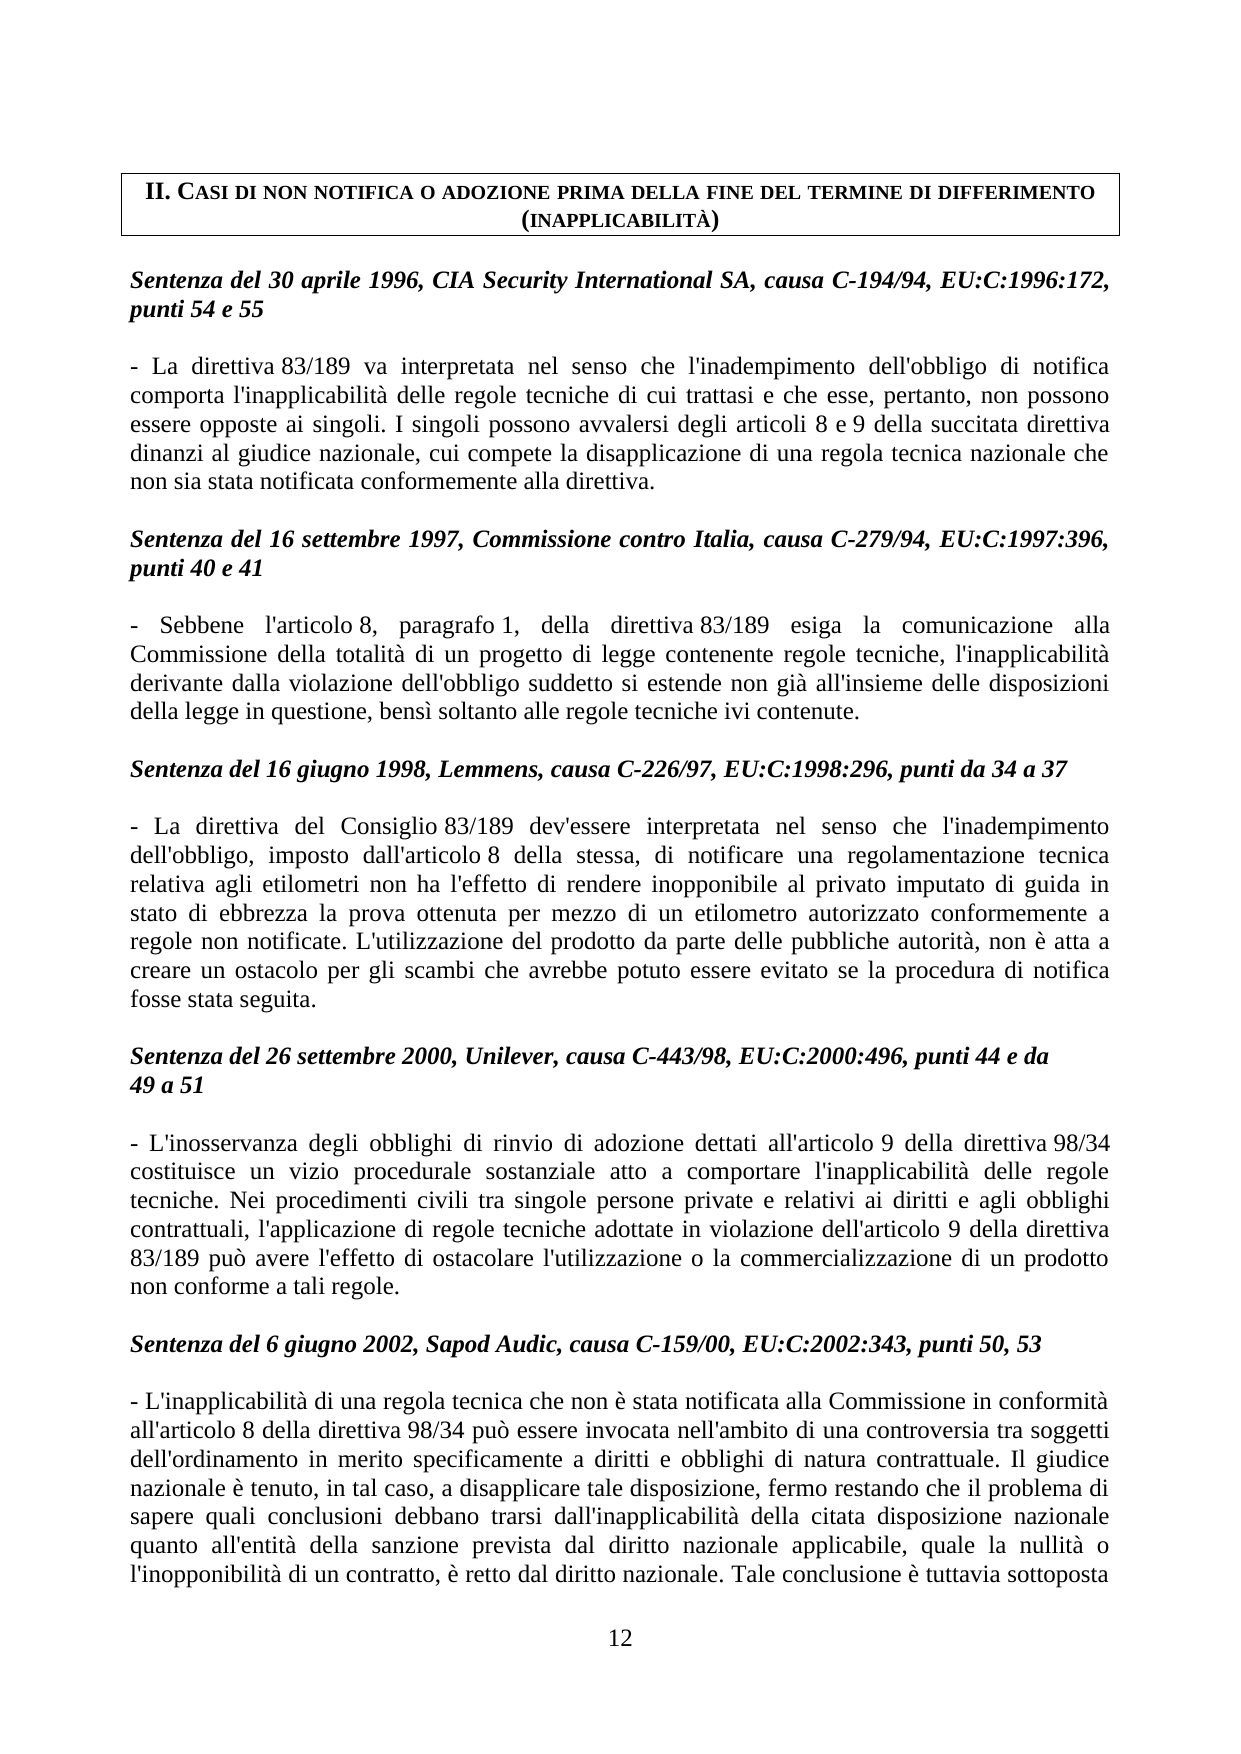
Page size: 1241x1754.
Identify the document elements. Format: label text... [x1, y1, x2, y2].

text Sentenza del 16 settembre 1997, Commissione contro Italia, causa C-279/94, EU:C:1997:396, punti 40 e 41 [130, 524, 1110, 581]
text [130, 1386, 1110, 1588]
text - La direttiva del Consiglio 83/189 dev'essere interpretata nel senso che l'inadempimento dell'obbligo, imposto dall'articolo 8 della stessa, di notificare una regolamentazione tecnica relativa agli etilometri non ha l'effetto di rendere inopponibile al privato imputato di guida in stato di ebbrezza la prova ottenuta per mezzo di un etilometro autorizzato conformemente a regole non notificate. L'utilizzazione del prodotto da parte delle pubbliche autorità, non è atta a creare un ostacolo per gli scambi che avrebbe potuto essere evitato se la procedura di notifica fosse stata seguita. [130, 811, 1110, 1013]
text - La direttiva 83/189 va interpretata nel senso che l'inadempimento dell'obbligo di notifica comporta l'inapplicabilità delle regole tecniche di cui trattasi e che esse, pertanto, non possono essere opposte ai singoli. I singoli possono avvalersi degli articoli 8 e 9 della succitata direttiva dinanzi al giudice nazionale, cui compete la disapplicazione di una regola tecnica nazionale che non sia stata notificata conformemente alla direttiva. [130, 351, 1110, 495]
text II. Casi di non notifica o adozione prima della fine del termine di differimento (inapplicabilità) [122, 174, 1119, 235]
text - Sebbene l'articolo 8, paragrafo 1, della direttiva 83/189 esiga la comunicazione alla Commissione della totalità di un progetto di legge contenente regole tecniche, l'inapplicabilità derivante dalla violazione dell'obbligo suddetto si estende non già all'insieme delle disposizioni della legge in questione, bensì soltanto alle regole tecniche ivi contenute. [130, 610, 1110, 725]
text - L'inosservanza degli obblighi di rinvio di adozione dettati all'articolo 9 della direttiva 98/34 costituisce un vizio procedurale sostanziale atto a comportare l'inapplicabilità delle regole tecniche. Nei procedimenti civili tra singole persone private e relativi ai diritti e agli obblighi contrattuali, l'applicazione di regole tecniche adottate in violazione dell'articolo 9 della direttiva 83/189 può avere l'effetto di ostacolare l'utilizzazione o la commercializzazione di un prodotto non conforme a tali regole. [130, 1128, 1110, 1300]
text Sentenza del 26 settembre 2000, Unilever, causa C-443/98, EU:C:2000:496, punti 44 e da 49 a 51 [130, 1041, 1110, 1099]
text Sentenza del 6 giugno 2002, Sapod Audic, causa C-159/00, EU:C:2002:343, punti 50, 53 [130, 1329, 1110, 1358]
text Sentenza del 30 aprile 1996, CIA Security International SA, causa C-194/94, EU:C:1996:172, punti 54 e 55 [130, 265, 1110, 323]
text Sentenza del 16 giugno 1998, Lemmens, causa C-226/97, EU:C:1998:296, punti da 34 a 37 [130, 754, 1110, 783]
